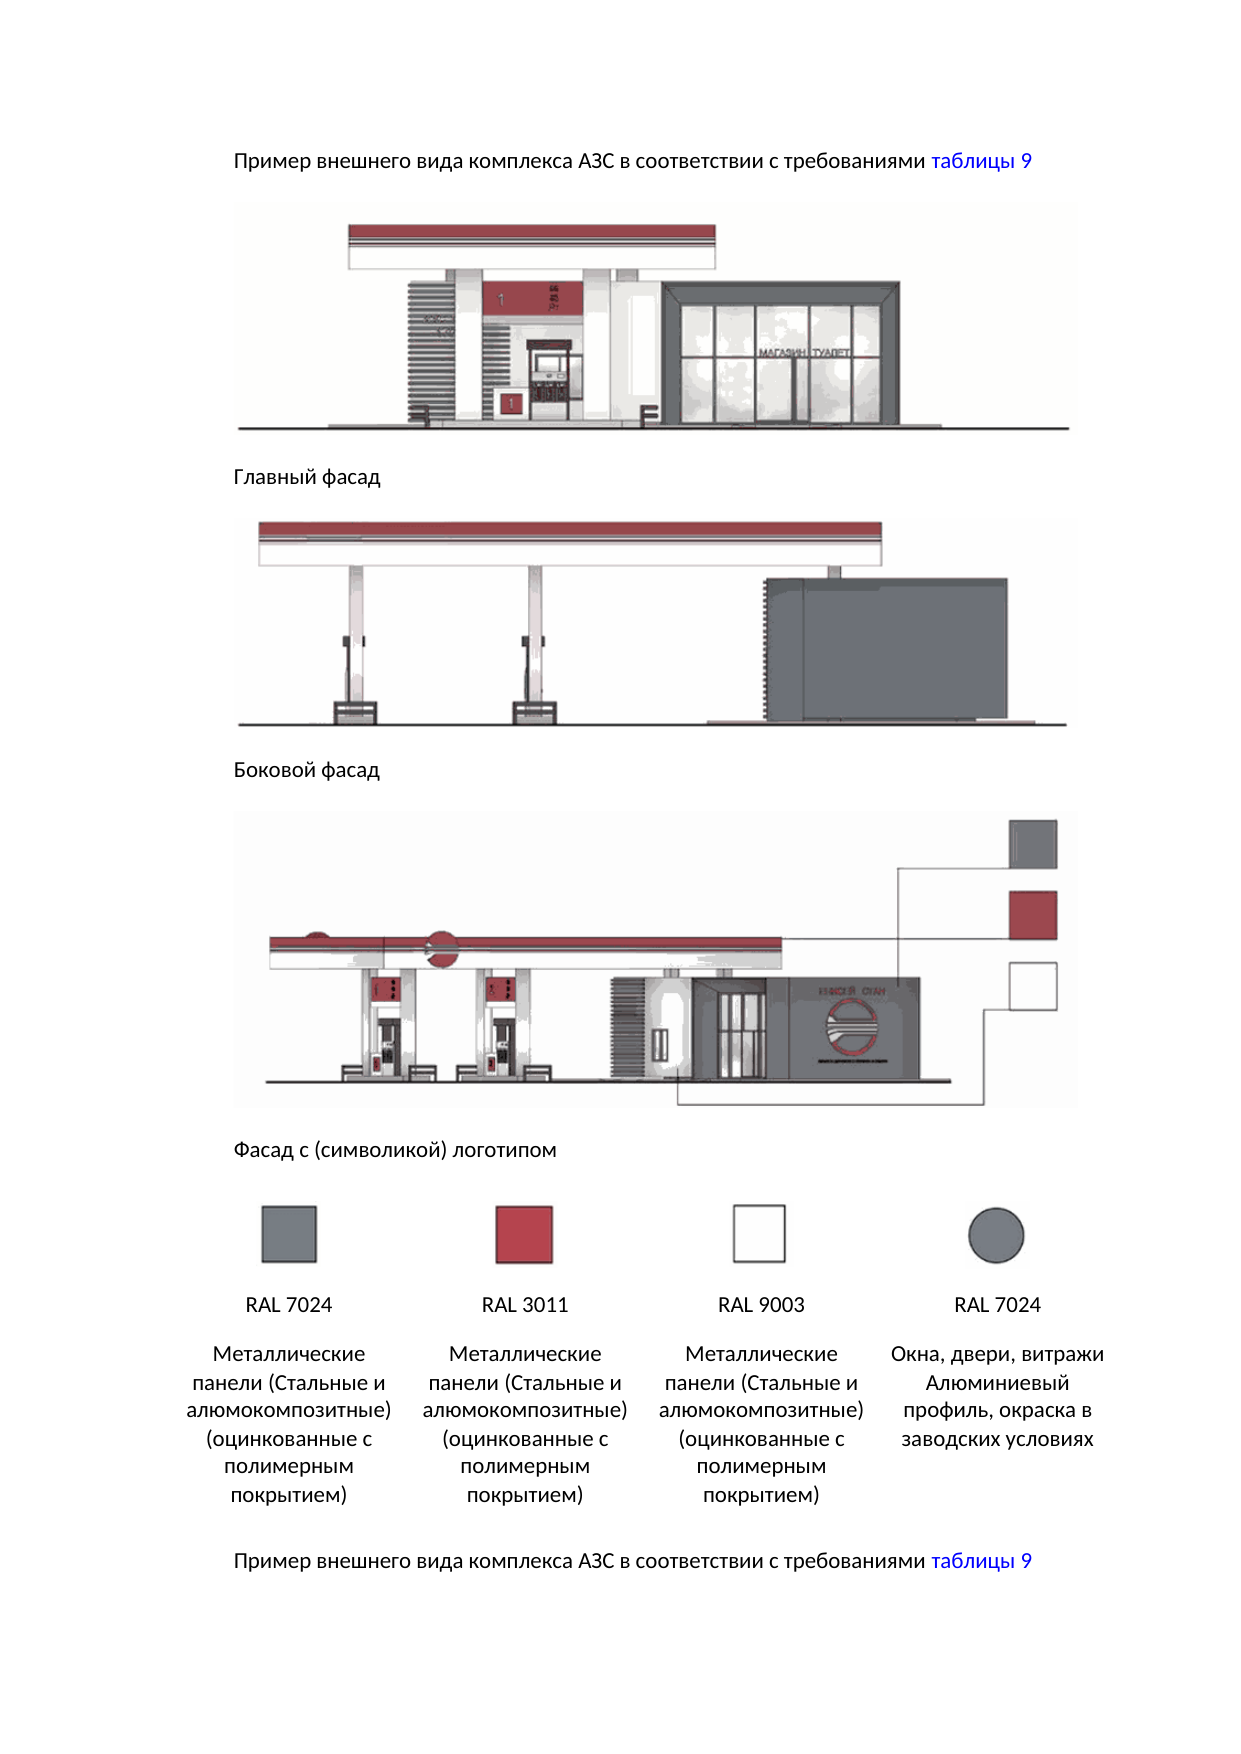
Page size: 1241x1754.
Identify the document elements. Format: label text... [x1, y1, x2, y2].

text Главный фасад [177, 462, 1152, 490]
table_cell Металлические панели (Стальные и алюмокомпозитные) (оцинкованные с полимерным покрытием) [407, 1329, 643, 1518]
text Пример внешнего вида комплекса АЗС в соответствии с требованиями таблицы 9 [177, 146, 1152, 174]
table_header [880, 1191, 1116, 1280]
text Боковой фасад [177, 755, 1152, 783]
table_cell Металлические панели (Стальные и алюмокомпозитные) (оцинкованные с полимерным покрытием) [171, 1329, 407, 1518]
table_cell RAL 7024 [880, 1280, 1116, 1329]
picture [492, 1201, 558, 1268]
picture [965, 1201, 1031, 1269]
picture [233, 811, 1079, 1108]
table_header [407, 1191, 643, 1280]
table_header [171, 1191, 407, 1280]
text Фасад с (символикой) логотипом [177, 1135, 1152, 1163]
table_cell RAL 3011 [407, 1280, 643, 1329]
table_header [643, 1191, 879, 1280]
table_cell RAL 7024 [171, 1280, 407, 1329]
table_cell Окна, двери, витражи Алюминиевый профиль, окраска в заводских условиях [880, 1329, 1116, 1518]
picture [728, 1201, 794, 1267]
picture [233, 518, 1079, 728]
picture [233, 202, 1079, 435]
table_cell Металлические панели (Стальные и алюмокомпозитные) (оцинкованные с полимерным покрытием) [643, 1329, 879, 1518]
picture [256, 1201, 322, 1267]
table_cell RAL 9003 [643, 1280, 879, 1329]
text Пример внешнего вида комплекса АЗС в соответствии с требованиями таблицы 9 [177, 1546, 1152, 1574]
